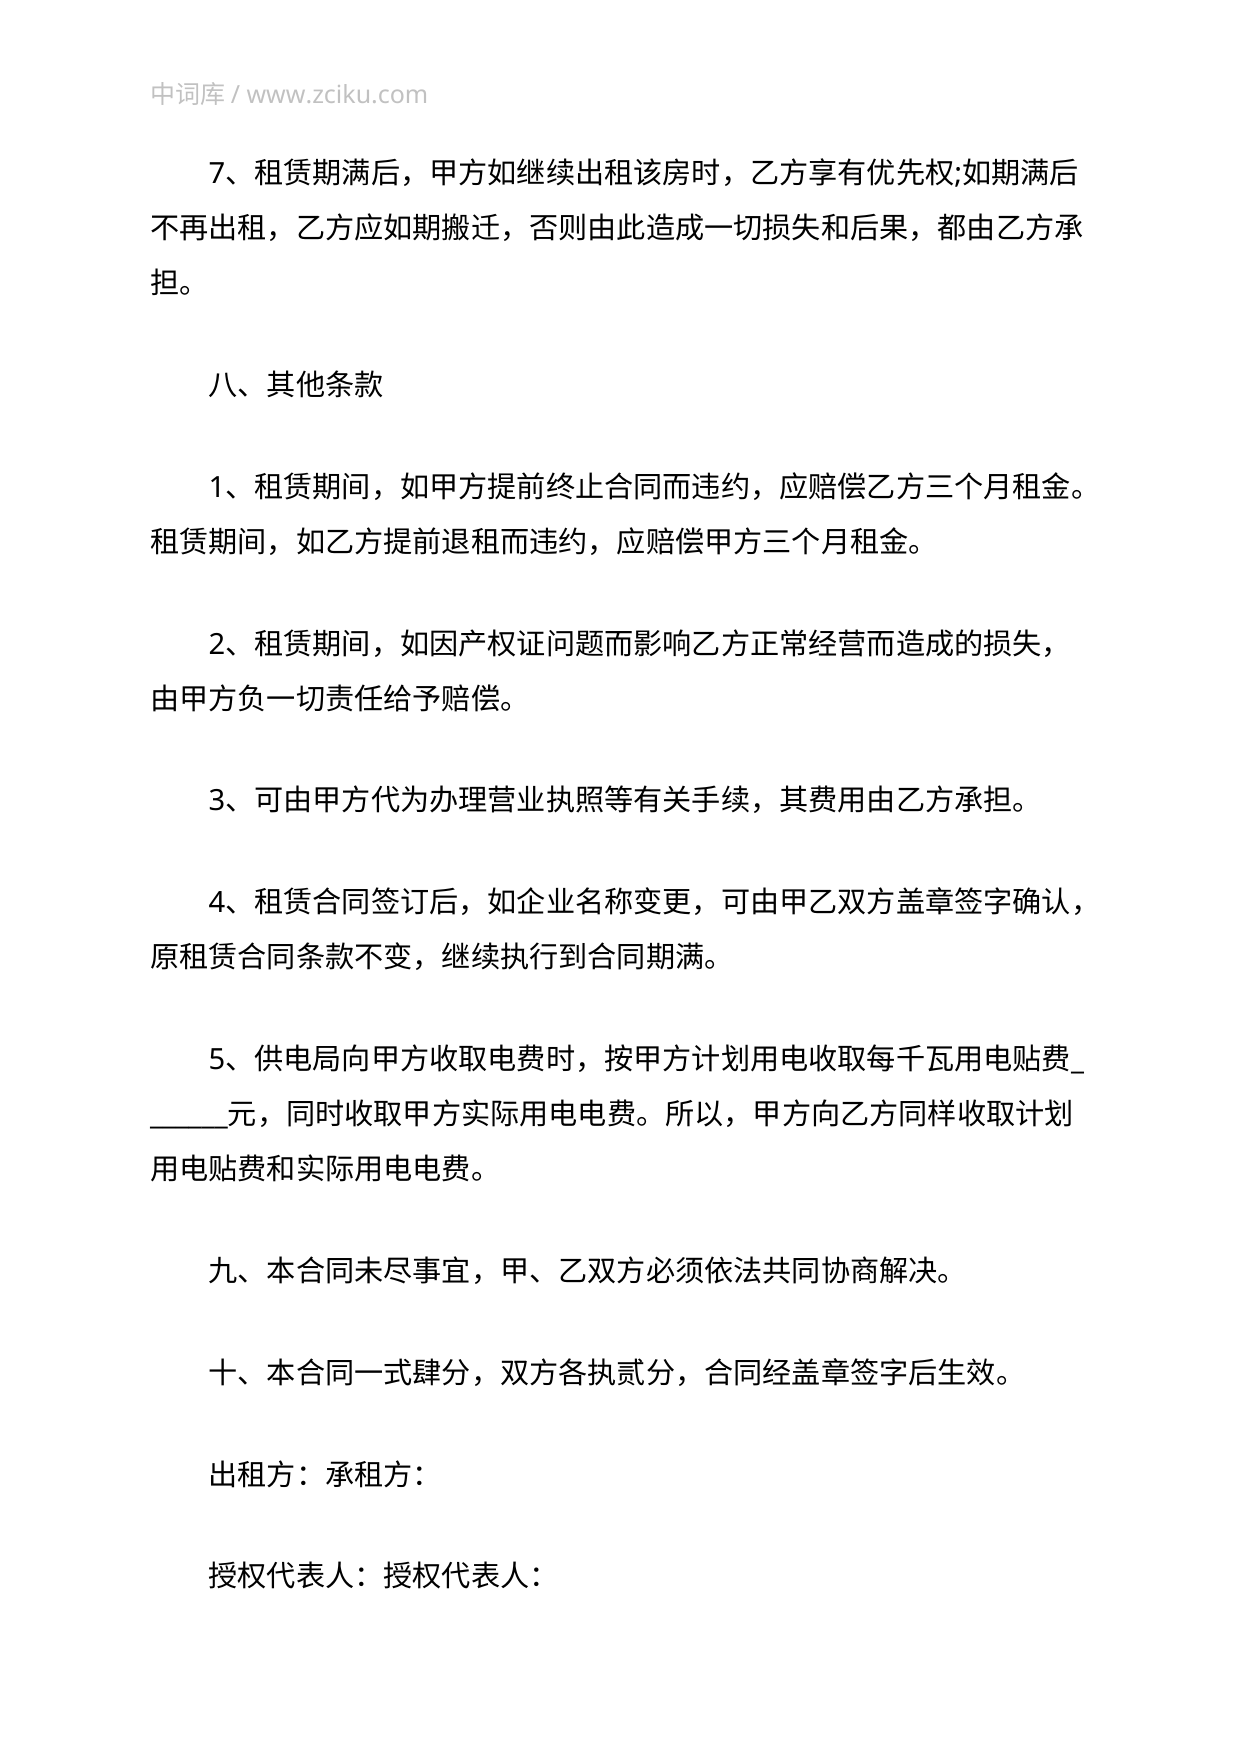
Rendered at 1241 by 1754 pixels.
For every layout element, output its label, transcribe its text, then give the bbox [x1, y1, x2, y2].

text 2、租赁期间，如因产权证问题而影响乙方正常经营而造成的损失，由甲方负一切责任给予赔偿。 [150, 620, 1090, 717]
text 3、可由甲方代为办理营业执照等有关手续，其费用由乙方承担。 [150, 777, 1090, 819]
text 十、本合同一式肆分，双方各执贰分，合同经盖章签字后生效。 [150, 1349, 1090, 1392]
text 授权代表人：授权代表人： [150, 1553, 1090, 1595]
text 5、供电局向甲方收取电费时，按甲方计划用电收取每千瓦用电贴费_______元，同时收取甲方实际用电电费。所以，甲方向乙方同样收取计划用电贴费和实际用电电费。 [150, 1036, 1090, 1188]
text 八、其他条款 [150, 362, 1090, 404]
text 九、本合同未尽事宜，甲、乙双方必须依法共同协商解决。 [150, 1247, 1090, 1290]
text 7、租赁期满后，甲方如继续出租该房时，乙方享有优先权;如期满后不再出租，乙方应如期搬迁，否则由此造成一切损失和后果，都由乙方承担。 [150, 150, 1090, 302]
text 出租方：承租方： [150, 1451, 1090, 1493]
text 4、租赁合同签订后，如企业名称变更，可由甲乙双方盖章签字确认，原租赁合同条款不变，继续执行到合同期满。 [150, 879, 1090, 976]
text 1、租赁期间，如甲方提前终止合同而违约，应赔偿乙方三个月租金。租赁期间，如乙方提前退租而违约，应赔偿甲方三个月租金。 [150, 463, 1090, 561]
